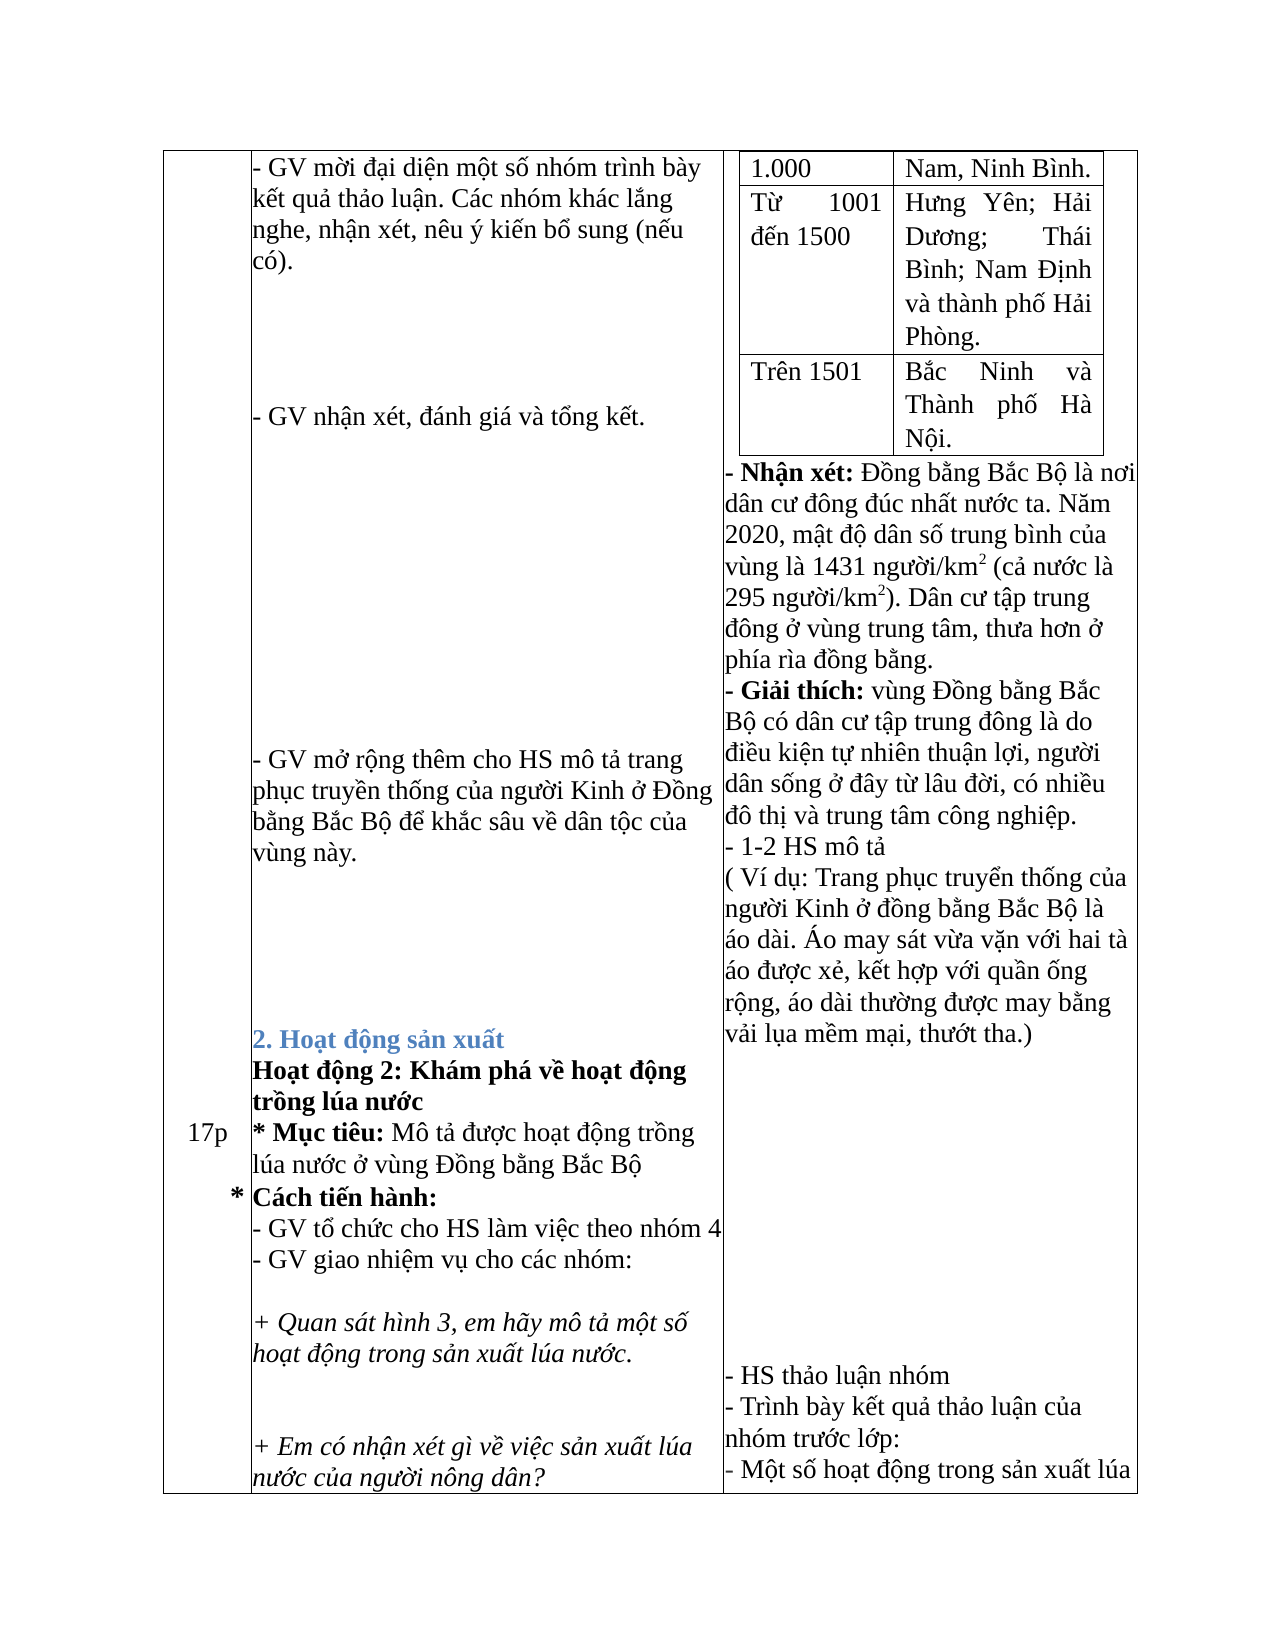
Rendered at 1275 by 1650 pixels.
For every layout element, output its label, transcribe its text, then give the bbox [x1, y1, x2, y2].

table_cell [724, 151, 1137, 1453]
table_cell 5p 30p 17p 18p [164, 151, 251, 1493]
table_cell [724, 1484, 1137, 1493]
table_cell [252, 151, 723, 1493]
